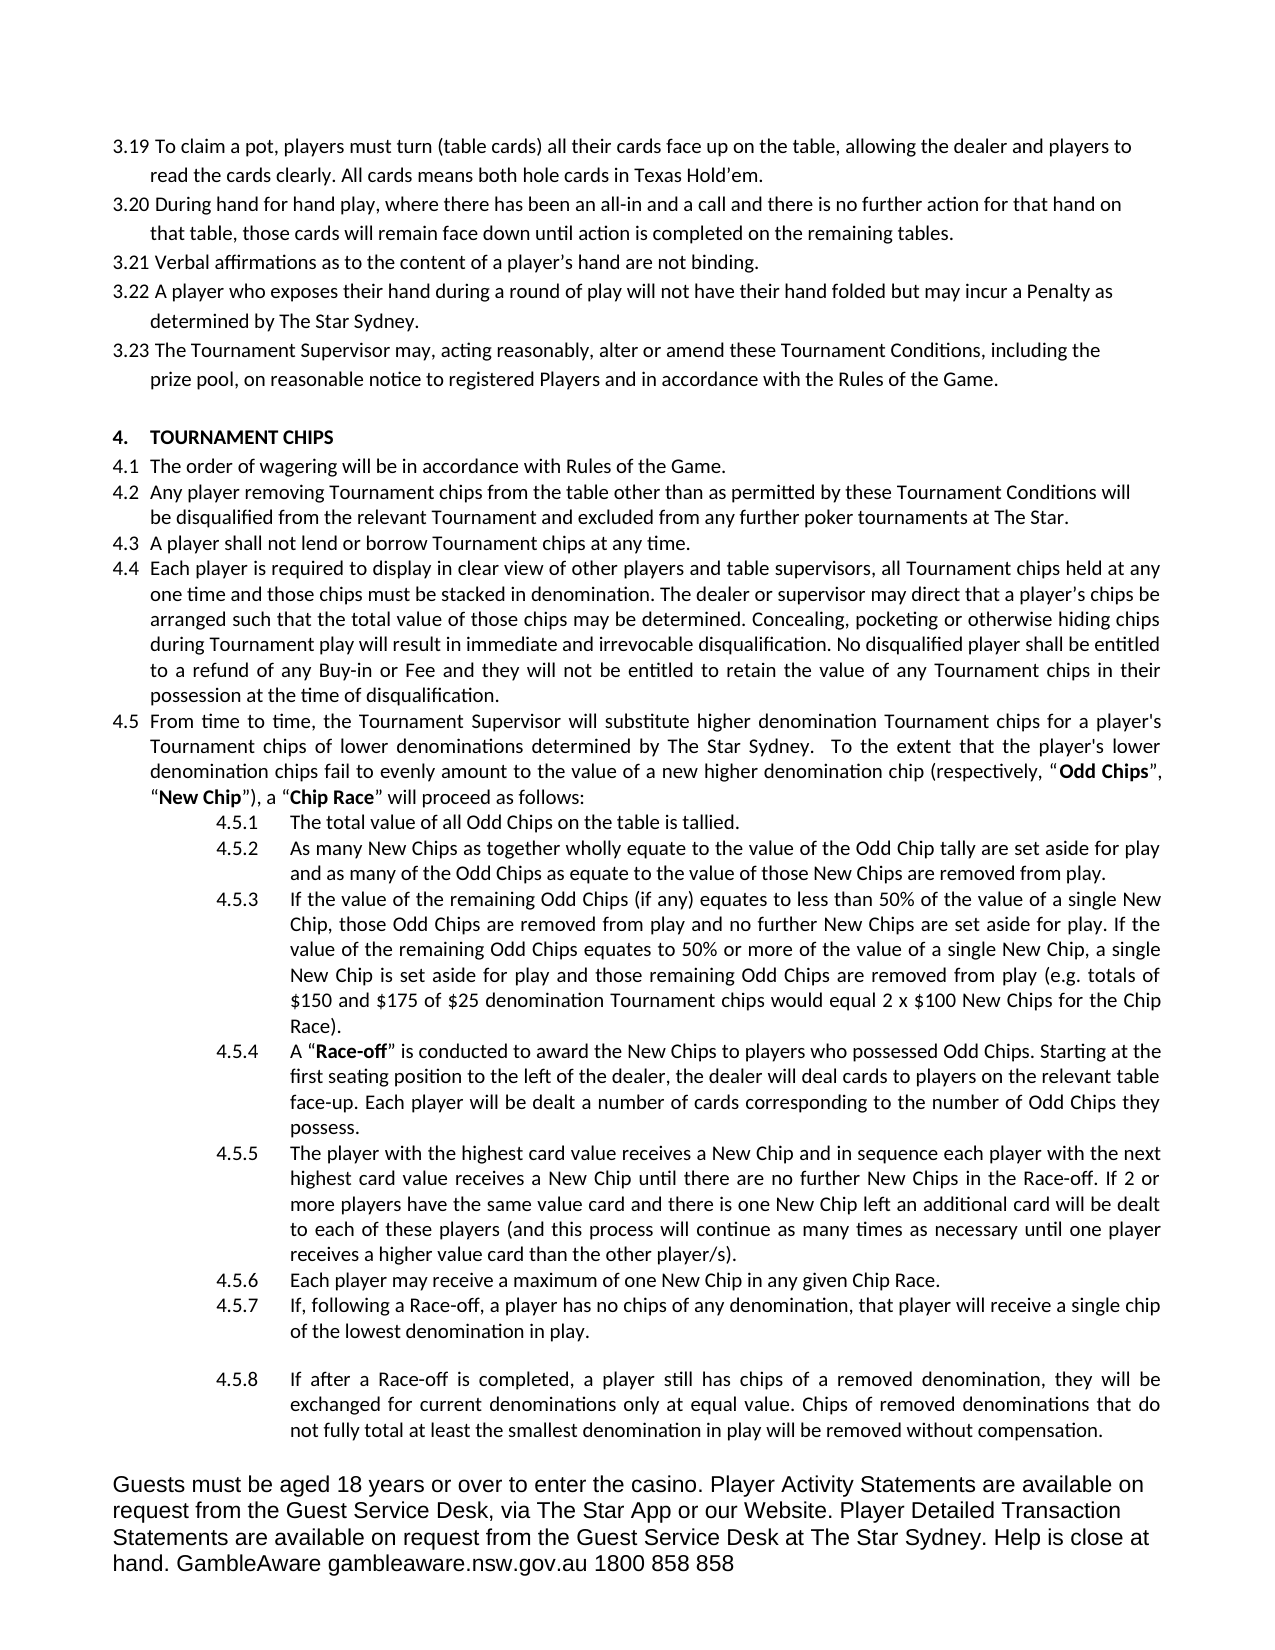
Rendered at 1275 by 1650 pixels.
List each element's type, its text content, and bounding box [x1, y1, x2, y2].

list TOURNAMENT CHIPS [112, 424, 1144, 450]
list A “Race-off” is conducted to award the New Chips to players who possessed Odd Chips. Starting at the first seating position to the left of the dealer, the dealer will deal cards to players on the relevant table face-up. Each player will be dealt a number of cards corresponding to the number of Odd Chips they possess. [216, 1038, 1162, 1140]
list The player with the highest card value receives a New Chip and in sequence each player with the next highest card value receives a New Chip until there are no further New Chips in the Race-off. If 2 or more players have the same value card and there is one New Chip left an additional card will be dealt to each of these players (and this process will continue as many times as necessary until one player receives a higher value card than the other player/s). [216, 1140, 1162, 1267]
list Any player removing Tournament chips from the table other than as permitted by these Tournament Conditions will be disqualified from the relevant Tournament and excluded from any further poker tournaments at The Star. [112, 479, 1144, 530]
list Each player may receive a maximum of one New Chip in any given Chip Race. [216, 1267, 1162, 1292]
list From time to time, the Tournament Supervisor will substitute higher denomination Tournament chips for a player's Tournament chips of lower denominations determined by The Star Sydney. To the extent that the player's lower denomination chips fail to evenly amount to the value of a new higher denomination chip (respectively, “Odd Chips”, “New Chip”), a “Chip Race” will proceed as follows: [112, 708, 1162, 809]
list The order of wagering will be in accordance with Rules of the Game. [112, 454, 1144, 479]
list The total value of all Odd Chips on the table is tallied. [216, 809, 1162, 835]
list During hand for hand play, where there has been an all-in and a call and there is no further action for that hand on that table, those cards will remain face down until action is completed on the remaining tables. [112, 191, 1144, 246]
list To claim a pot, players must turn (table cards) all their cards face up on the table, allowing the dealer and players to read the cards clearly. All cards means both hole cards in Texas Hold’em. [112, 133, 1144, 187]
list The Tournament Supervisor may, acting reasonably, alter or amend these Tournament Conditions, including the prize pool, on reasonable notice to registered Players and in accordance with the Rules of the Game. [112, 337, 1144, 392]
list As many New Chips as together wholly equate to the value of the Odd Chip tally are set aside for play and as many of the Odd Chips as equate to the value of those New Chips are removed from play. [216, 835, 1162, 886]
list If, following a Race-off, a player has no chips of any denomination, that player will receive a single chip of the lowest denomination in play. [216, 1292, 1162, 1343]
list A player shall not lend or borrow Tournament chips at any time. [112, 530, 1162, 555]
list Each player is required to display in clear view of other players and table supervisors, all Tournament chips held at any one time and those chips must be stacked in denomination. The dealer or supervisor may direct that a player’s chips be arranged such that the total value of those chips may be determined. Concealing, pocketing or otherwise hiding chips during Tournament play will result in immediate and irrevocable disqualification. No disqualified player shall be entitled to a refund of any Buy-in or Fee and they will not be entitled to retain the value of any Tournament chips in their possession at the time of disqualification. [112, 555, 1162, 708]
list Verbal affirmations as to the content of a player’s hand are not binding. [112, 249, 1144, 275]
list If after a Race-off is completed, a player still has chips of a removed denomination, they will be exchanged for current denominations only at equal value. Chips of removed denominations that do not fully total at least the smallest denomination in play will be removed without compensation. [216, 1366, 1162, 1442]
list If the value of the remaining Odd Chips (if any) equates to less than 50% of the value of a single New Chip, those Odd Chips are removed from play and no further New Chips are set aside for play. If the value of the remaining Odd Chips equates to 50% or more of the value of a single New Chip, a single New Chip is set aside for play and those remaining Odd Chips are removed from play (e.g. totals of $150 and $175 of $25 denomination Tournament chips would equal 2 x $100 New Chips for the Chip Race). [216, 886, 1162, 1038]
list A player who exposes their hand during a round of play will not have their hand folded but may incur a Penalty as determined by The Star Sydney. [112, 279, 1144, 333]
